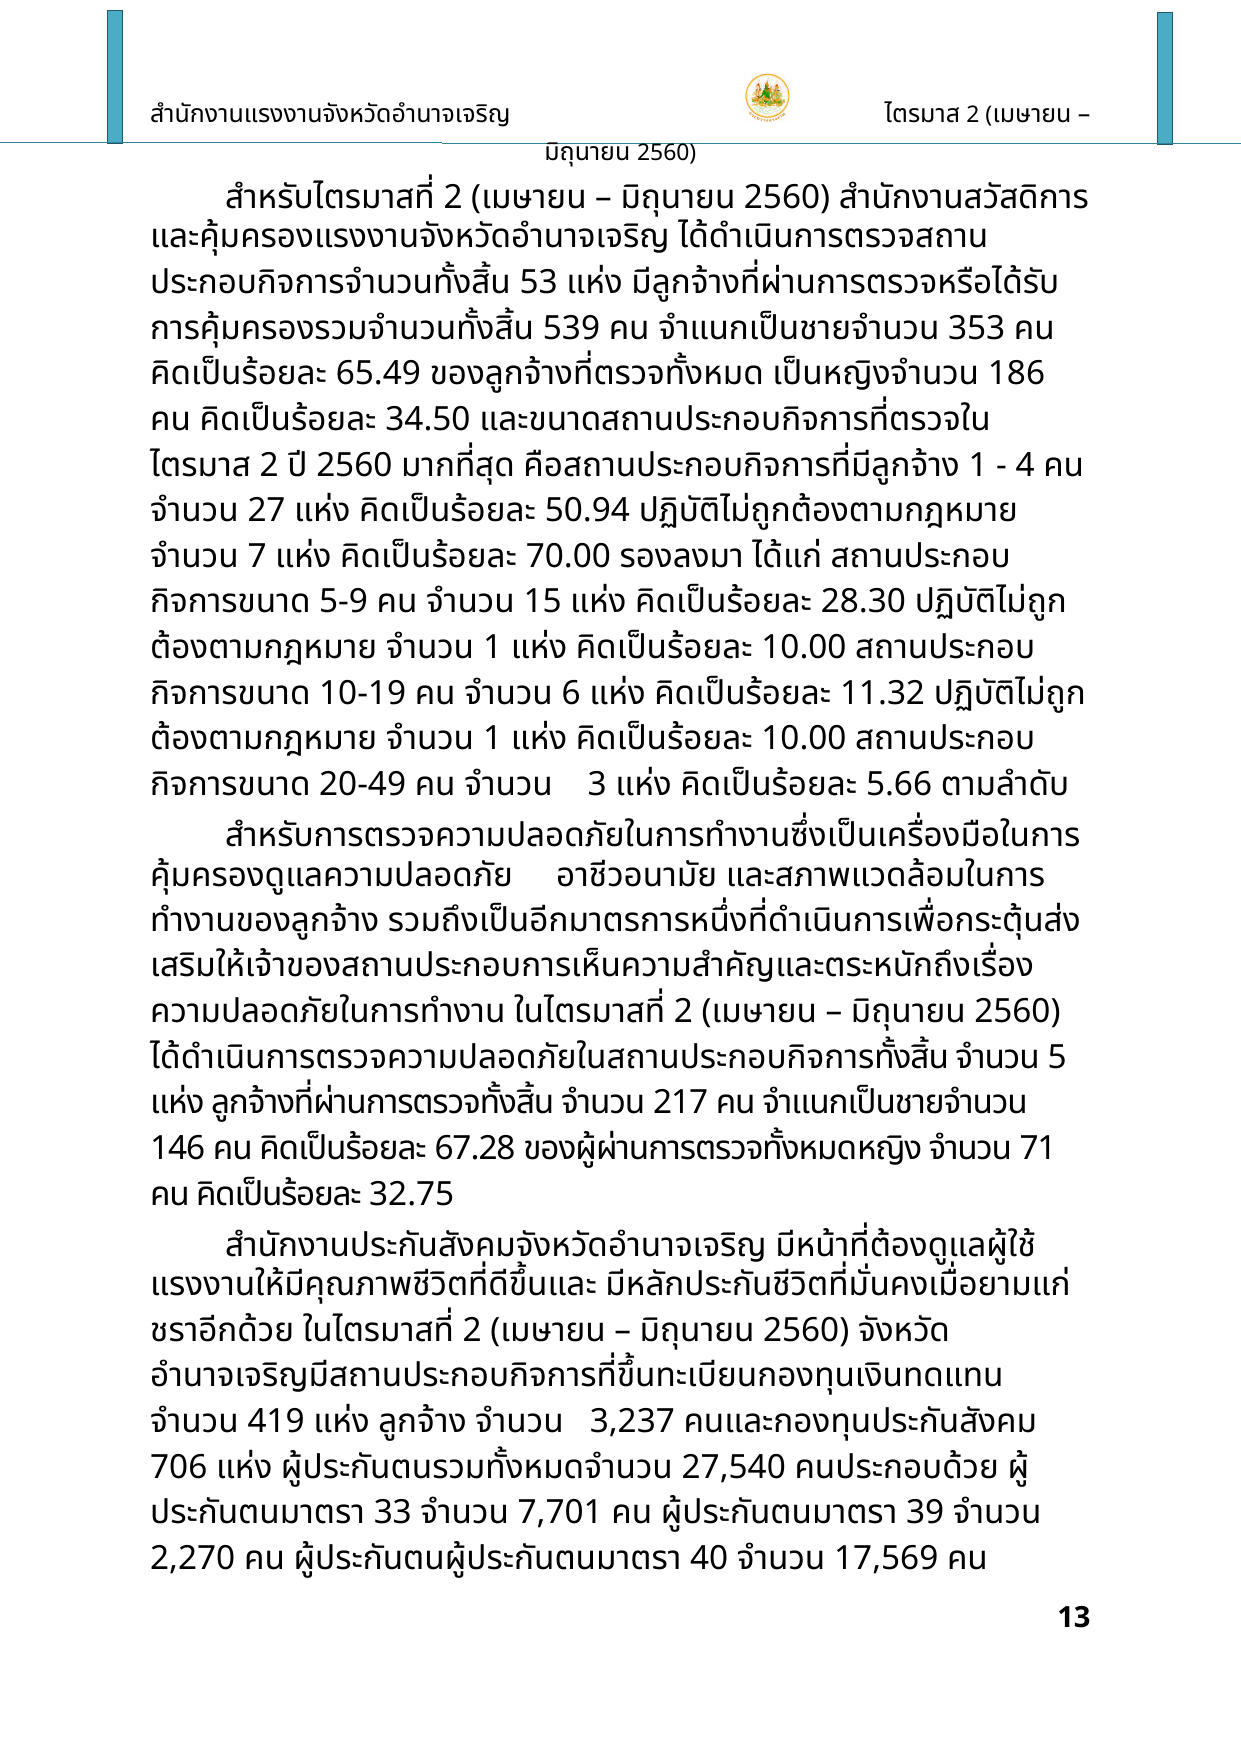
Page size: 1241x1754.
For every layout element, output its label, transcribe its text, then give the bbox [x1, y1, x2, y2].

picture [744, 73, 793, 123]
text สำหรับการตรวจความปลอดภัยในการทำงานซึ่งเป็นเครื่องมือในการคุ้มครองดูแลความปลอดภัย อาชีวอนามัย และสภาพแวดล้อมในการทำงานของลูกจ้าง รวมถึงเป็นอีกมาตรการหนึ่งที่ดำเนินการเพื่อกระตุ้นส่งเสริมให้เจ้าของสถานประกอบการเห็นความสำคัญและตระหนักถึงเรื่องความปลอดภัยในการทำงาน ในไตรมาสที่ 2 (เมษายน – มิถุนายน 2560) ได้ดำเนินการตรวจความปลอดภัยในสถานประกอบกิจการทั้งสิ้น จำนวน 5 แห่ง ลูกจ้างที่ผ่านการตรวจทั้งสิ้น จำนวน 217 คน จำแนกเป็นชายจำนวน 146 คน คิดเป็นร้อยละ 67.28 ของผู้ผ่านการตรวจทั้งหมดหญิง จำนวน 71 คน คิดเป็นร้อยละ 32.75 [150, 810, 1090, 1220]
text สำนักงานประกันสังคมจังหวัดอำนาจเจริญ มีหน้าที่ต้องดูแลผู้ใช้แรงงานให้มีคุณภาพชีวิตที่ดีขึ้นและ มีหลักประกันชีวิตที่มั่นคงเมื่อยามแก่ชราอีกด้วย ในไตรมาสที่ 2 (เมษายน – มิถุนายน 2560) จังหวัดอำนาจเจริญมีสถานประกอบกิจการที่ขึ้นทะเบียนกองทุนเงินทดแทน จำนวน 419 แห่ง ลูกจ้าง จำนวน 3,237 คนและกองทุนประกันสังคม 706 แห่ง ผู้ประกันตนรวมทั้งหมดจำนวน 27,540 คนประกอบด้วย ผู้ประกันตนมาตรา 33 จำนวน 7,701 คน ผู้ประกันตนมาตรา 39 จำนวน 2,270 คน ผู้ประกันตนผู้ประกันตนมาตรา 40 จำนวน 17,569 คน [150, 1220, 1090, 1584]
text สำหรับไตรมาสที่ 2 (เมษายน – มิถุนายน 2560) สำนักงานสวัสดิการและคุ้มครองแรงงานจังหวัดอำนาจเจริญ ได้ดำเนินการตรวจสถานประกอบกิจการจำนวนทั้งสิ้น 53 แห่ง มีลูกจ้างที่ผ่านการตรวจหรือได้รับการคุ้มครองรวมจำนวนทั้งสิ้น 539 คน จำแนกเป็นชายจำนวน 353 คนคิดเป็นร้อยละ 65.49 ของลูกจ้างที่ตรวจทั้งหมด เป็นหญิงจำนวน 186 คน คิดเป็นร้อยละ 34.50 และขนาดสถานประกอบกิจการที่ตรวจในไตรมาส 2 ปี 2560 มากที่สุด คือสถานประกอบกิจการที่มีลูกจ้าง 1 - 4 คน จำนวน 27 แห่ง คิดเป็นร้อยละ 50.94 ปฏิบัติไม่ถูกต้องตามกฎหมาย จำนวน 7 แห่ง คิดเป็นร้อยละ 70.00 รองลงมา ได้แก่ สถานประกอบกิจการขนาด 5-9 คน จำนวน 15 แห่ง คิดเป็นร้อยละ 28.30 ปฏิบัติไม่ถูกต้องตามกฎหมาย จำนวน 1 แห่ง คิดเป็นร้อยละ 10.00 สถานประกอบกิจการขนาด 10-19 คน จำนวน 6 แห่ง คิดเป็นร้อยละ 11.32 ปฏิบัติไม่ถูกต้องตามกฎหมาย จำนวน 1 แห่ง คิดเป็นร้อยละ 10.00 สถานประกอบกิจการขนาด 20-49 คน จำนวน 3 แห่ง คิดเป็นร้อยละ 5.66 ตามลำดับ [150, 172, 1090, 810]
